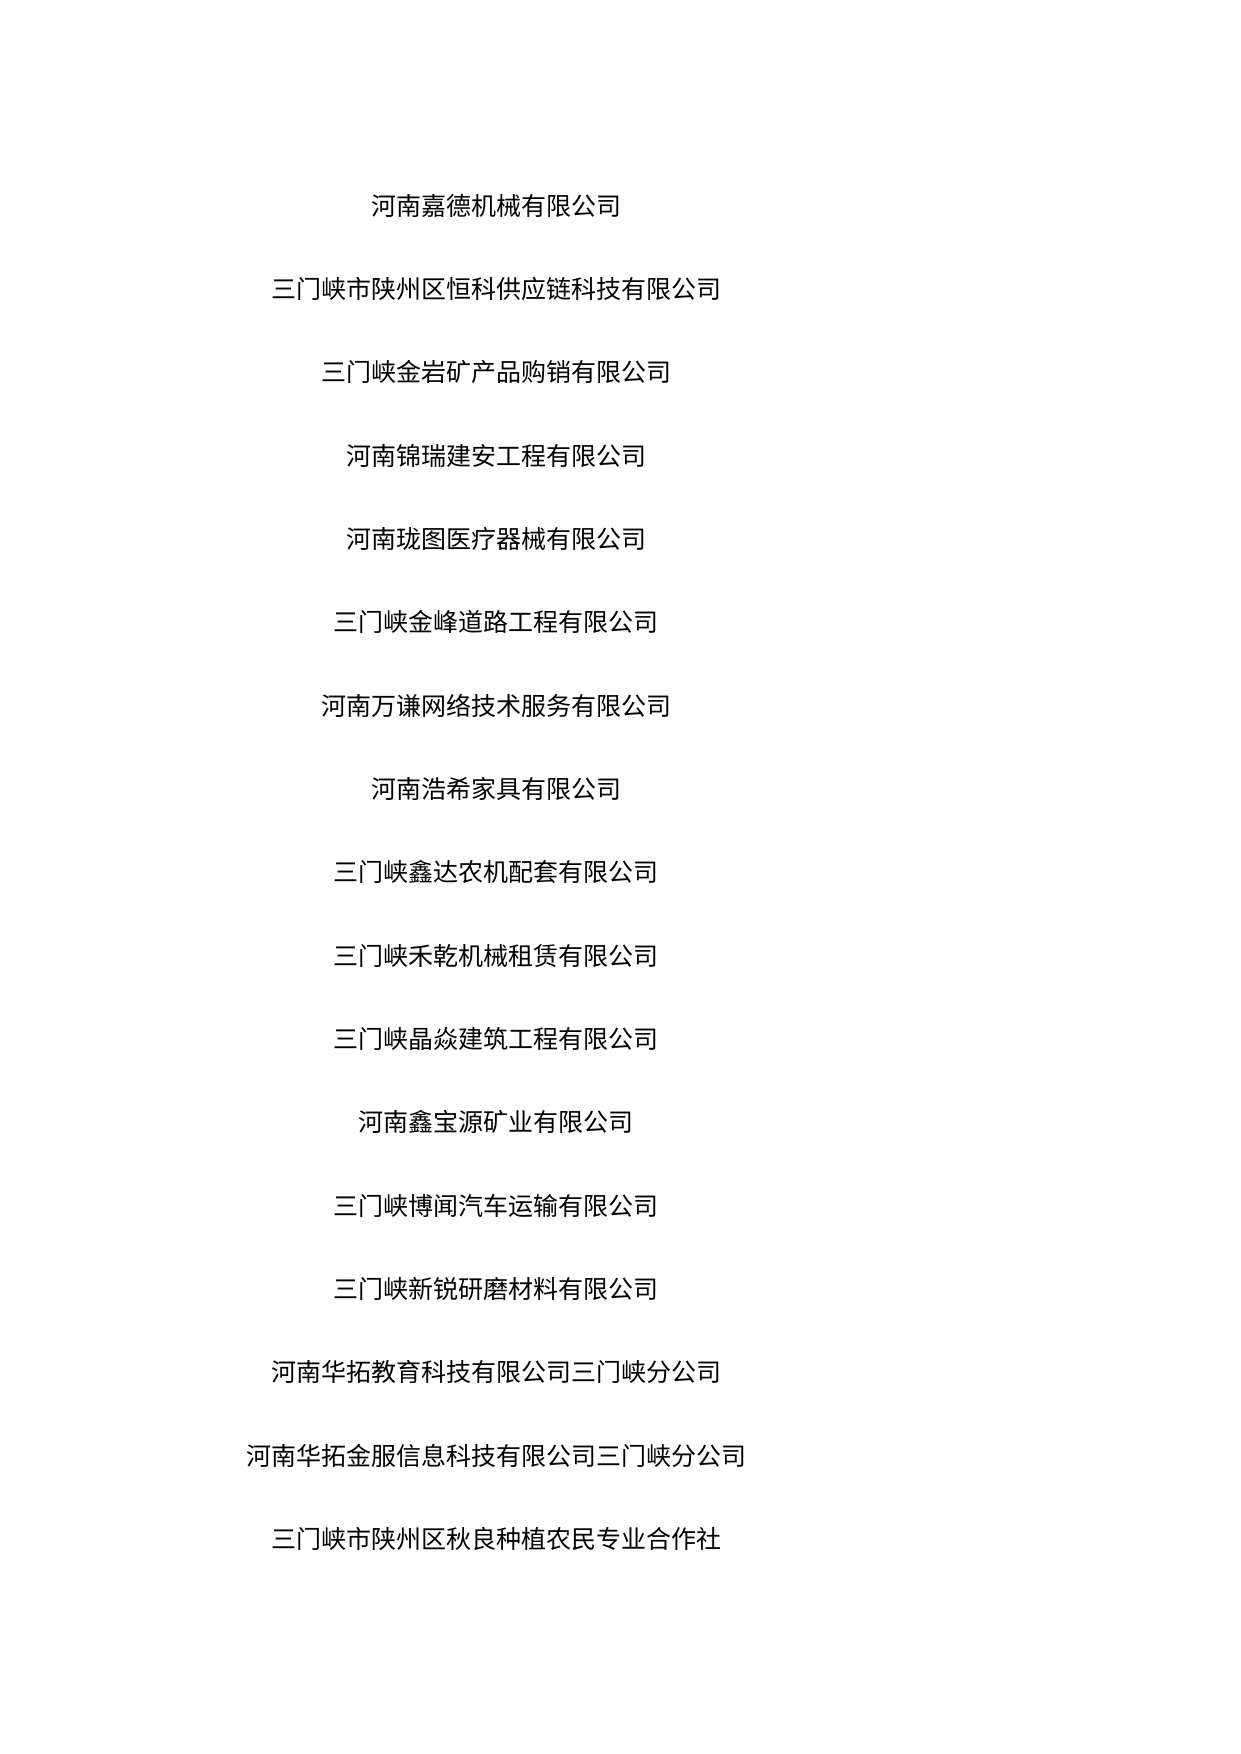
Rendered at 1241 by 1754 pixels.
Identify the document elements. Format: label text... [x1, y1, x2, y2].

table_cell 河南珑图医疗器械有限公司 [188, 495, 805, 579]
table_cell 三门峡市陕州区秋良种植农民专业合作社 [188, 1495, 805, 1579]
table_cell 三门峡市陕州区恒科供应链科技有限公司 [188, 245, 805, 329]
table_cell 三门峡金岩矿产品购销有限公司 [188, 329, 805, 412]
table_cell 三门峡金峰道路工程有限公司 [188, 579, 805, 662]
table_cell 三门峡禾乾机械租赁有限公司 [188, 912, 805, 995]
table_cell 河南浩希家具有限公司 [188, 745, 805, 829]
table_cell 河南锦瑞建安工程有限公司 [188, 412, 805, 495]
table_cell 三门峡新锐研磨材料有限公司 [188, 1245, 805, 1329]
table_cell 河南华拓教育科技有限公司三门峡分公司 [188, 1329, 805, 1412]
table_cell 河南万谦网络技术服务有限公司 [188, 662, 805, 745]
table_cell 三门峡博闻汽车运输有限公司 [188, 1162, 805, 1245]
table_cell 河南华拓金服信息科技有限公司三门峡分公司 [188, 1412, 805, 1495]
table_cell 三门峡晶焱建筑工程有限公司 [188, 995, 805, 1079]
table_cell 河南嘉德机械有限公司 [188, 162, 805, 245]
table_cell 河南鑫宝源矿业有限公司 [188, 1079, 805, 1162]
table_cell 三门峡鑫达农机配套有限公司 [188, 829, 805, 912]
